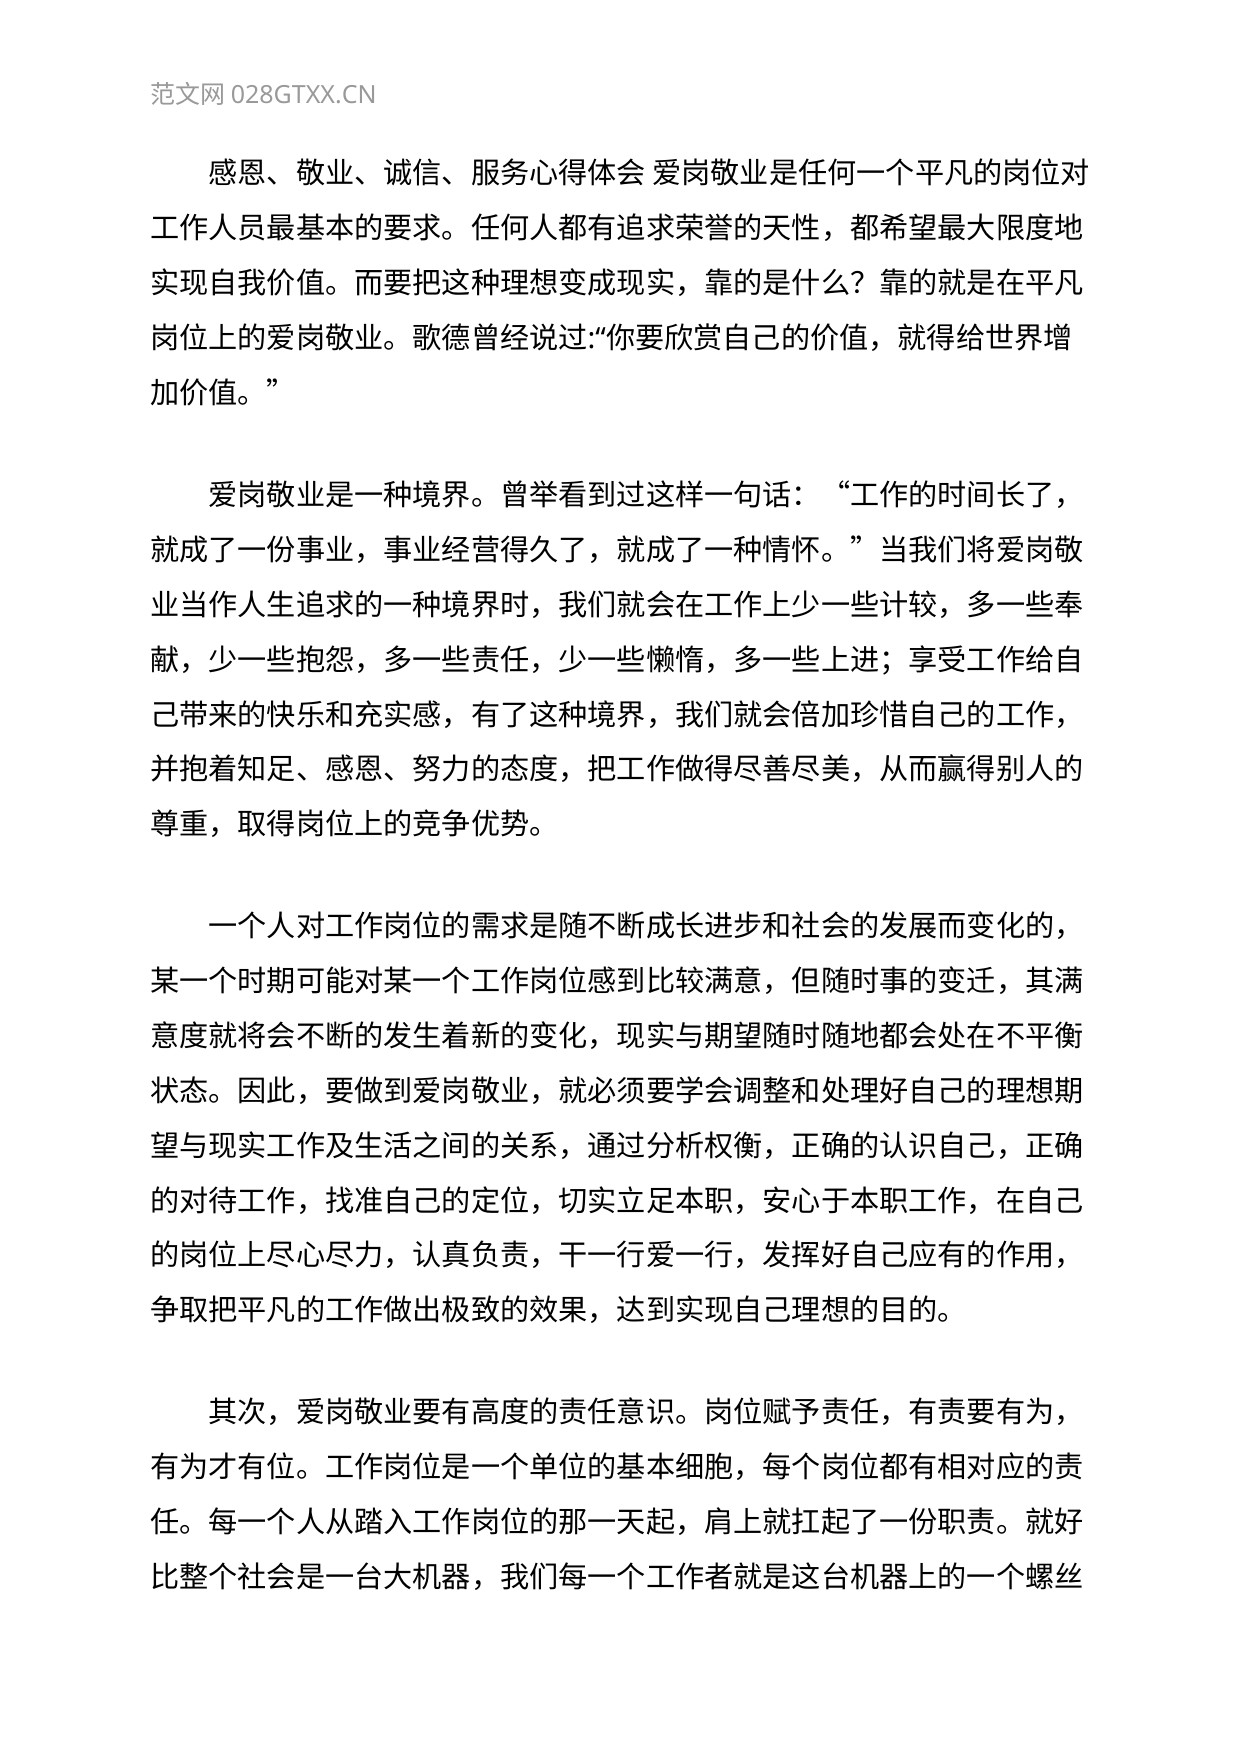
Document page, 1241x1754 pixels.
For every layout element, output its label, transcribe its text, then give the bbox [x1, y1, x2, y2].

text 一个人对工作岗位的需求是随不断成长进步和社会的发展而变化的，某一个时期可能对某一个工作岗位感到比较满意，但随时事的变迁，其满意度就将会不断的发生着新的变化，现实与期望随时随地都会处在不平衡状态。因此，要做到爱岗敬业，就必须要学会调整和处理好自己的理想期望与现实工作及生活之间的关系，通过分析权衡，正确的认识自己，正确的对待工作，找准自己的定位，切实立足本职，安心于本职工作，在自己的岗位上尽心尽力，认真负责，干一行爱一行，发挥好自己应有的作用，争取把平凡的工作做出极致的效果，达到实现自己理想的目的。 [150, 903, 1090, 1329]
text 爱岗敬业是一种境界。曾举看到过这样一句话：“工作的时间长了，就成了一份事业，事业经营得久了，就成了一种情怀。”当我们将爱岗敬业当作人生追求的一种境界时，我们就会在工作上少一些计较，多一些奉献，少一些抱怨，多一些责任，少一些懒惰，多一些上进；享受工作给自己带来的快乐和充实感，有了这种境界，我们就会倍加珍惜自己的工作，并抱着知足、感恩、努力的态度，把工作做得尽善尽美，从而赢得别人的尊重，取得岗位上的竞争优势。 [150, 471, 1090, 843]
text 感恩、敬业、诚信、服务心得体会 爱岗敬业是任何一个平凡的岗位对工作人员最基本的要求。任何人都有追求荣誉的天性，都希望最大限度地实现自我价值。而要把这种理想变成现实，靠的是什么？靠的就是在平凡岗位上的爱岗敬业。歌德曾经说过:“你要欣赏自己的价值，就得给世界增加价值。” [150, 150, 1090, 412]
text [150, 1389, 1090, 1596]
